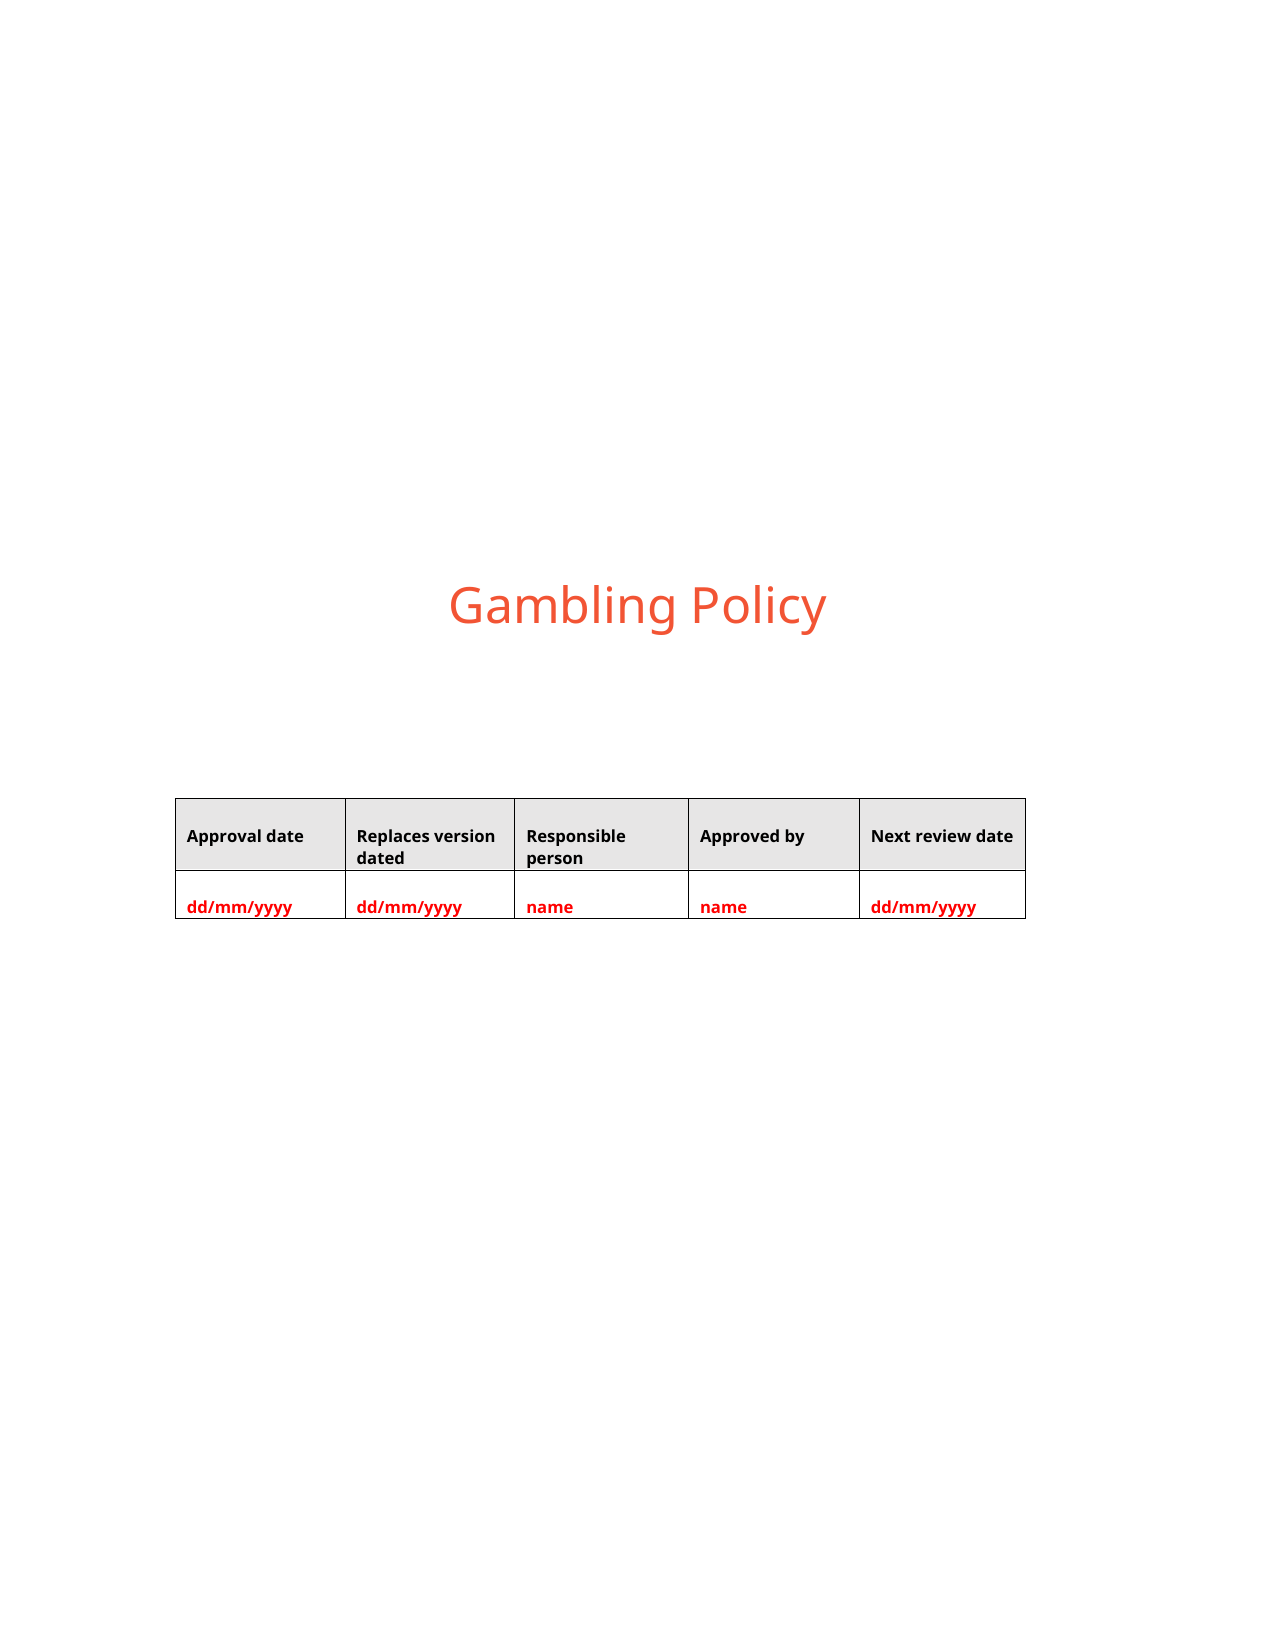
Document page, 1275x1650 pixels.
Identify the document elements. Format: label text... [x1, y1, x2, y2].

table_header Replaces version dated [346, 799, 514, 869]
table_cell dd/mm/yyyy [176, 871, 345, 918]
table_cell name [515, 871, 688, 918]
table_header Responsible person [515, 799, 688, 869]
table_cell dd/mm/yyyy [860, 871, 1025, 918]
table_cell dd/mm/yyyy [346, 871, 514, 918]
table_header Approval date [176, 799, 345, 869]
subtitle Gambling Policy [175, 570, 1100, 638]
table_cell name [689, 871, 859, 918]
table_header Next review date [860, 799, 1025, 869]
table_header Approved by [689, 799, 859, 869]
